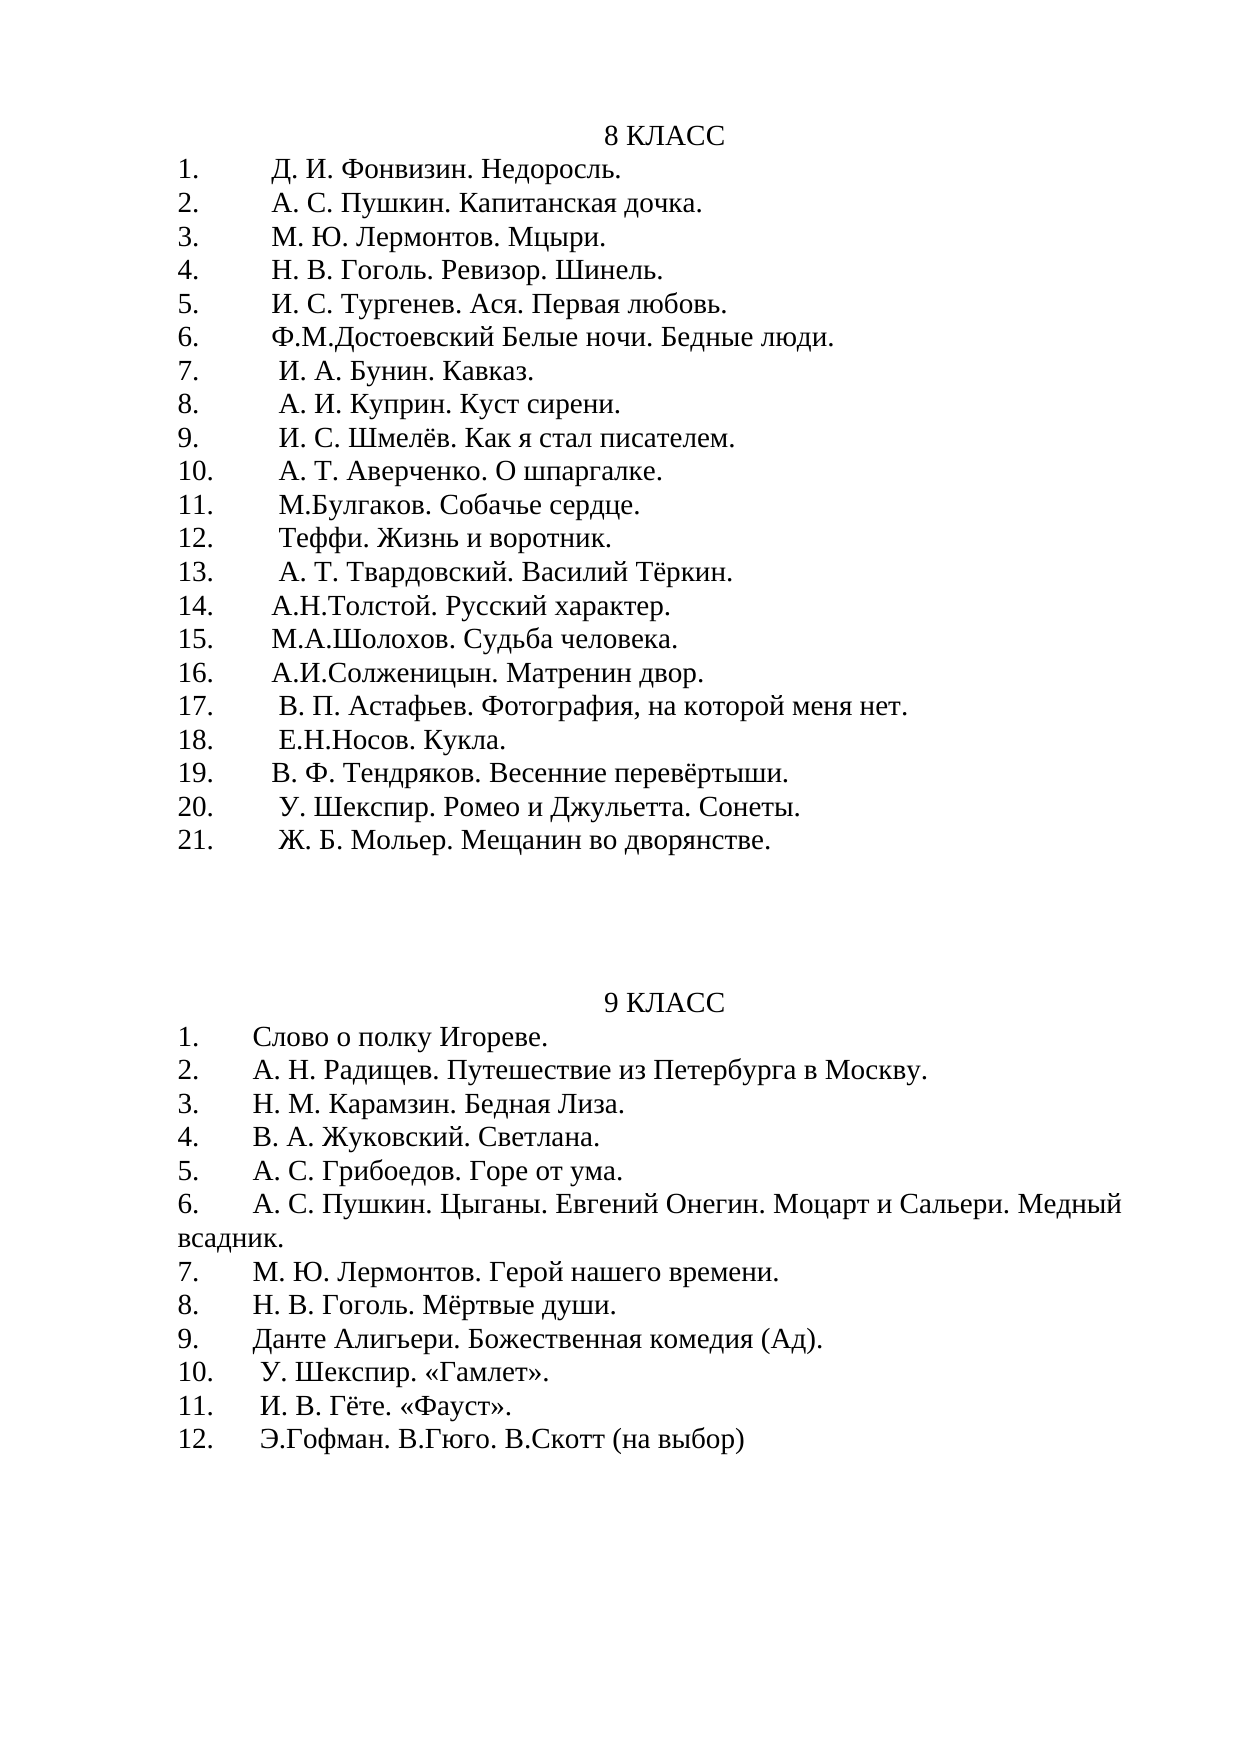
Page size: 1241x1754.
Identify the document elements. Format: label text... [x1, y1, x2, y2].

list А. С. Пушкин. Капитанская дочка. [177, 185, 1152, 219]
list В. П. Астафьев. Фотография, на которой меня нет. [177, 688, 1152, 722]
list А. С. Пушкин. Цыганы. Евгений Онегин. Моцарт и Сальери. Медный всадник. [177, 1187, 1152, 1254]
list Н. В. Гоголь. Ревизор. Шинель. [177, 252, 1152, 286]
list Ж. Б. Мольер. Мещанин во дворянстве. [177, 822, 1152, 856]
list А. С. Грибоедов. Горе от ума. [177, 1153, 1152, 1187]
list Э.Гофман. В.Гюго. В.Скотт (на выбор) [177, 1421, 1152, 1455]
list А. И. Куприн. Куст сирени. [177, 386, 1152, 420]
list М.А.Шолохов. Судьба человека. [177, 621, 1152, 655]
list Данте Алигьери. Божественная комедия (Ад). [177, 1321, 1152, 1354]
list А. Т. Аверченко. О шпаргалке. [177, 453, 1152, 487]
list А.И.Солженицын. Матренин двор. [177, 655, 1152, 688]
list Теффи. Жизнь и воротник. [177, 521, 1152, 554]
list У. Шекспир. Ромео и Джульетта. Сонеты. [177, 789, 1152, 822]
list И. С. Тургенев. Ася. Первая любовь. [177, 286, 1152, 319]
list Е.Н.Носов. Кукла. [177, 722, 1152, 755]
list В. А. Жуковский. Светлана. [177, 1119, 1152, 1153]
list Д. И. Фонвизин. Недоросль. [177, 152, 1152, 185]
list А. Т. Твардовский. Василий Тёркин. [177, 554, 1152, 588]
list И. А. Бунин. Кавказ. [177, 353, 1152, 386]
list В. Ф. Тендряков. Весенние перевёртыши. [177, 755, 1152, 789]
list И. В. Гёте. «Фауст». [177, 1388, 1152, 1421]
list Слово о полку Игореве. [177, 1019, 1152, 1052]
list М.Булгаков. Собачье сердце. [177, 487, 1152, 521]
text 8 КЛАСС [177, 118, 1152, 152]
list Ф.М.Достоевский Белые ночи. Бедные люди. [177, 319, 1152, 353]
list А. Н. Радищев. Путешествие из Петербурга в Москву. [177, 1052, 1152, 1086]
list М. Ю. Лермонтов. Мцыри. [177, 219, 1152, 252]
text 9 КЛАСС [177, 985, 1152, 1019]
list Н. В. Гоголь. Мёртвые души. [177, 1287, 1152, 1321]
list М. Ю. Лермонтов. Герой нашего времени. [177, 1254, 1152, 1287]
list Н. М. Карамзин. Бедная Лиза. [177, 1086, 1152, 1119]
list У. Шекспир. «Гамлет». [177, 1354, 1152, 1388]
list И. С. Шмелёв. Как я стал писателем. [177, 420, 1152, 453]
list А.Н.Толстой. Русский характер. [177, 588, 1152, 621]
